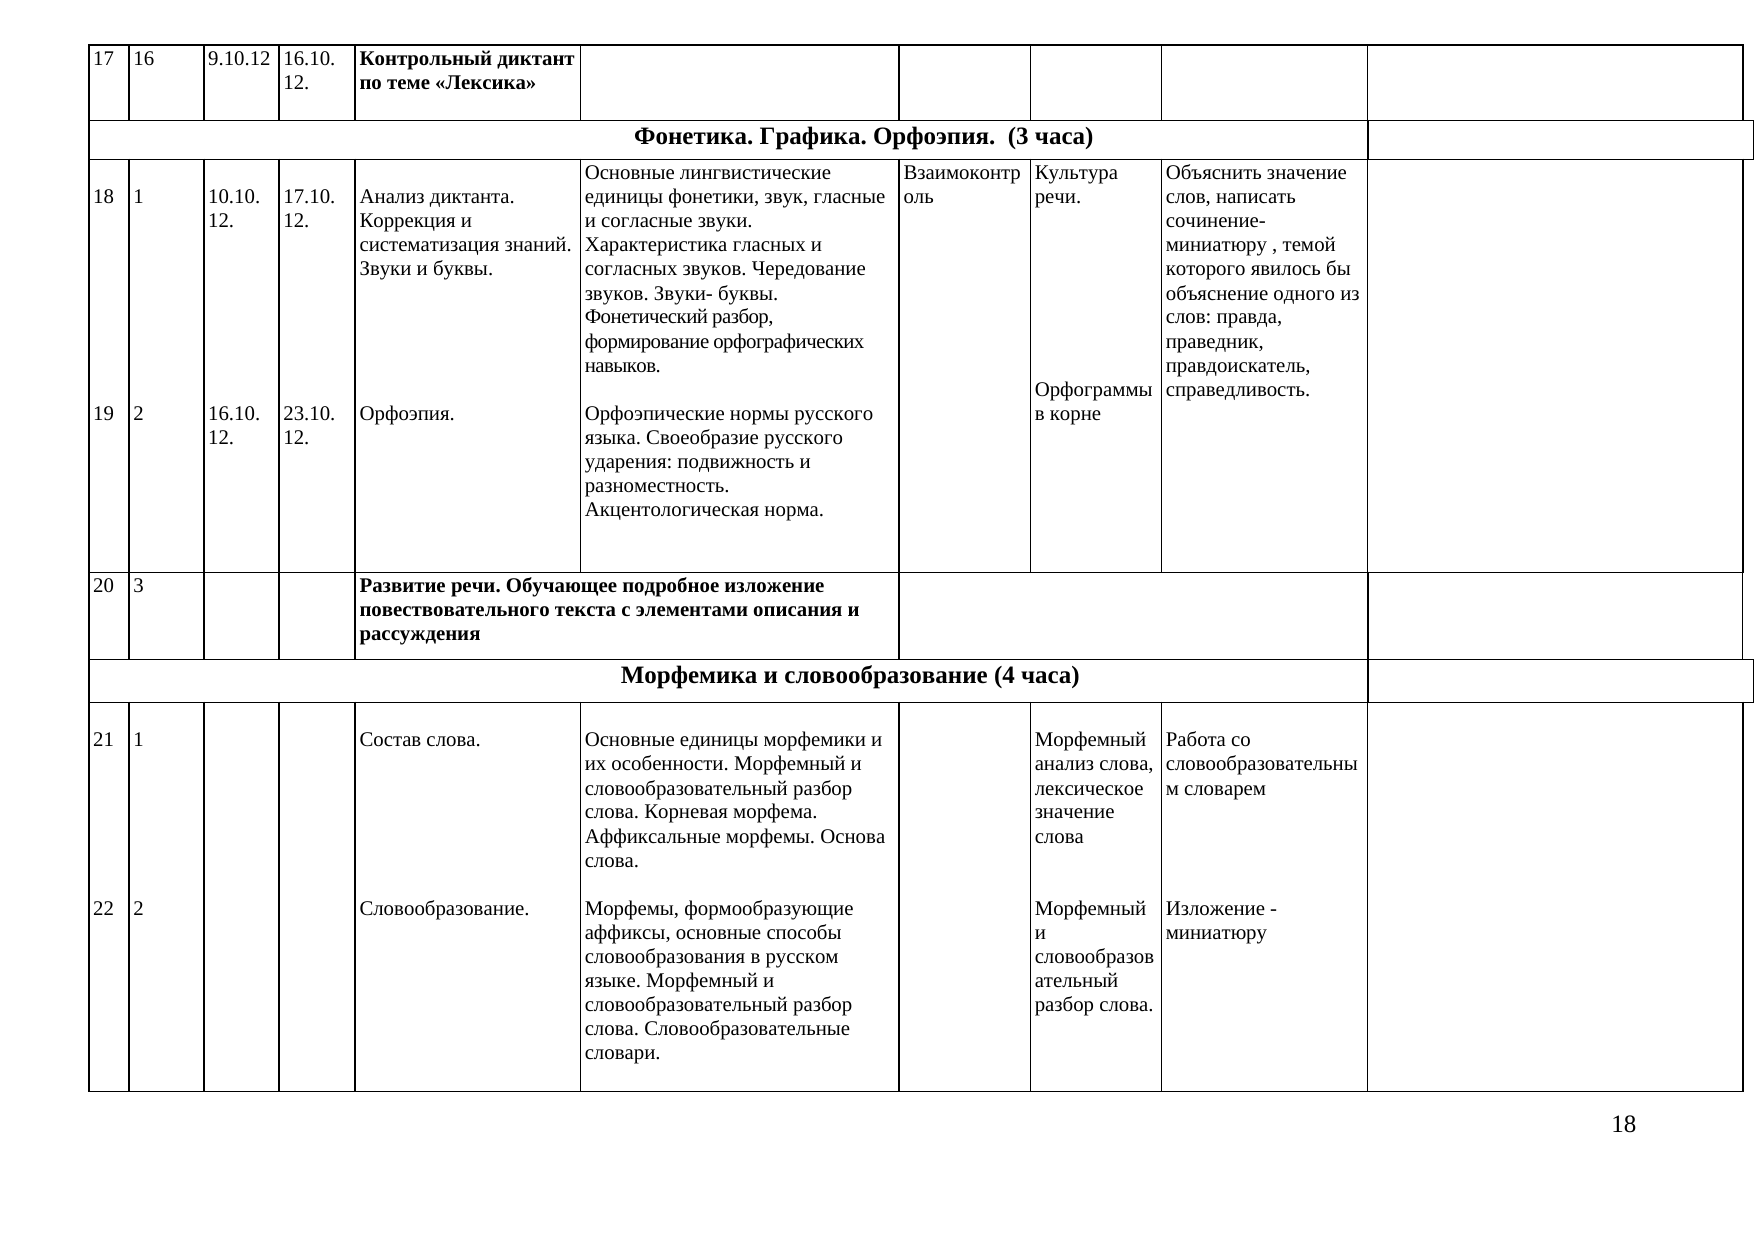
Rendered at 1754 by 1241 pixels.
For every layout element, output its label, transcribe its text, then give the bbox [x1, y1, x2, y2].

table_cell [1369, 121, 1753, 158]
table_cell [1368, 46, 1742, 120]
table_cell [1369, 660, 1753, 702]
table_cell Основные единицы морфемики и их особенности. Морфемный и словообразовательный разбор слова. Корневая морфема. Аффиксальные морфемы. Основа слова. Морфемы, формообразующие аффиксы, основные способы словообразования в русском языке. Морфемный и словообразовательный разбор слова. Словообразовательные словари. [581, 703, 898, 1091]
table_cell 16 [130, 46, 203, 120]
table_cell 20 [90, 573, 128, 658]
table_cell [280, 573, 354, 658]
table_cell Объяснить значение слов, написать сочинение-миниатюру , темой которого явилось бы объяснение одного из слов: правда, праведник, правдоискатель, справедливость. [1162, 160, 1367, 572]
table_cell [205, 573, 278, 658]
table_cell 10.10. 12. 16.10. 12. [205, 160, 278, 572]
table_cell 21 22 20. [90, 703, 128, 1091]
table_cell 16.10. 12. [280, 46, 354, 120]
table_cell Культура речи. Орфограммы в корне [1031, 160, 1161, 572]
table_cell [900, 46, 1030, 120]
table_cell 3 [130, 573, 203, 658]
table_cell [205, 703, 278, 1091]
table_cell [1369, 573, 1742, 658]
table_cell [1162, 46, 1367, 120]
table_cell Работа со словообразовательным словарем Изложение - миниатюру [1162, 703, 1367, 1091]
table_cell [581, 46, 898, 120]
table_cell [900, 573, 1367, 658]
table_cell [1031, 46, 1161, 120]
table_cell 9.10.12 [205, 46, 278, 120]
table_cell 17 [90, 46, 128, 120]
table_cell Контрольный диктант по теме «Лексика» [356, 46, 580, 120]
table_cell 18 19 [90, 160, 128, 572]
table_cell [1368, 160, 1742, 572]
table_cell Основные лингвистические единицы фонетики, звук, гласные и согласные звуки. Характеристика гласных и согласных звуков. Чередование звуков. Звуки- буквы. Фонетический разбор, формирование орфографических навыков. Орфоэпические нормы русского языка. Своеобразие русского ударения: подвижность и разноместность. Акцентологическая норма. [581, 160, 898, 572]
table_cell Развитие речи. Обучающее подробное изложение повествовательного текста с элементами описания и рассуждения [356, 573, 898, 658]
table_cell [900, 703, 1030, 1091]
table_cell Анализ диктанта. Коррекция и систематизация знаний. Звуки и буквы. Орфоэпия. [356, 160, 580, 572]
table_cell [280, 703, 354, 1091]
table_cell [1368, 703, 1742, 1091]
table_cell 17.10. 12. 23.10. 12. [280, 160, 354, 572]
table_cell Состав слова. Словообразование. [356, 703, 580, 1091]
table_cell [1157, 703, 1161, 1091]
